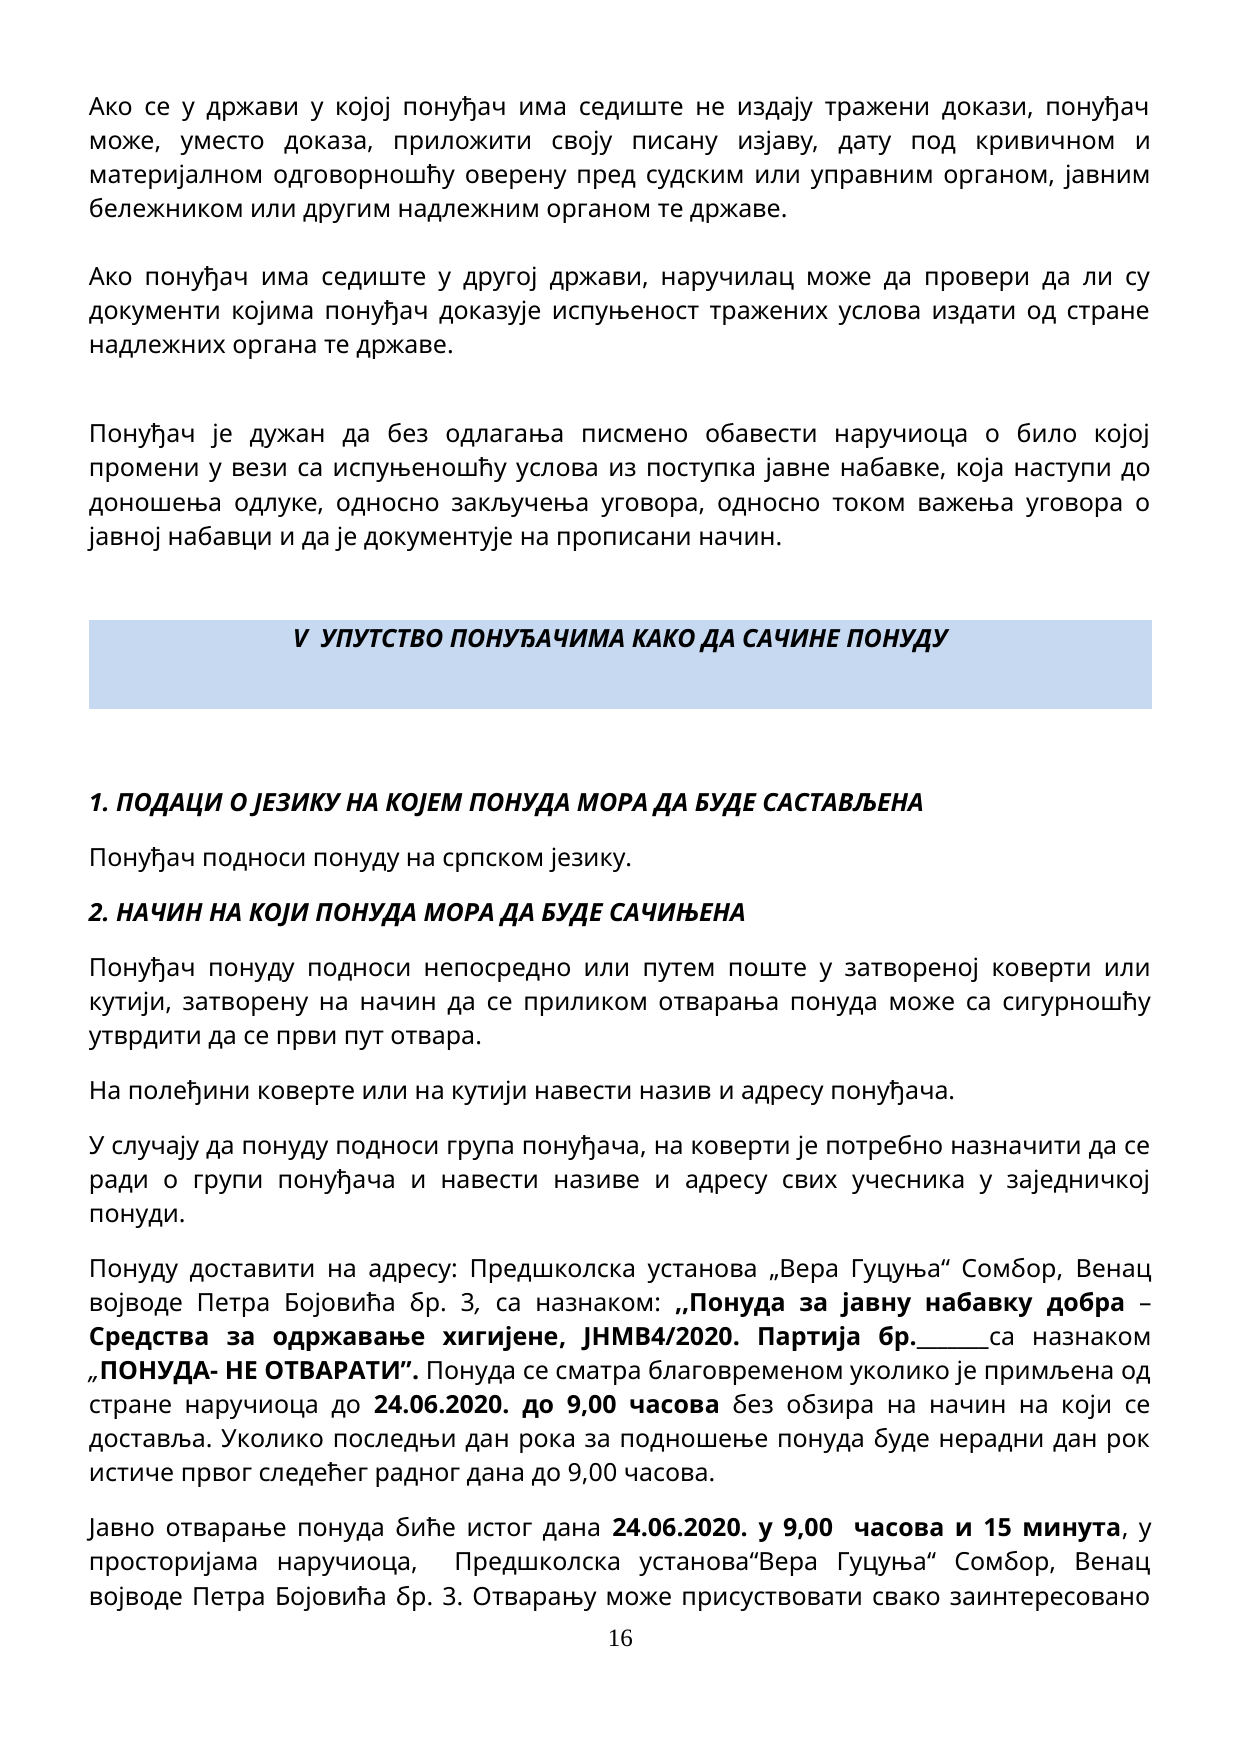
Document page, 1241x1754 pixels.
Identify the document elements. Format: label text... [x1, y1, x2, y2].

list Ако понуђач има седиште у другој држави, наручилац може да провери да ли су документи којима понуђач доказује испуњеност тражених услова издати од стране надлежних органа те државе. [89, 259, 1152, 361]
text У случају да понуду подноси група понуђача, на коверти је потребно назначити да се ради о групи понуђача и навести називе и адресу свих учесника у заједничкој понуди. [89, 1128, 1152, 1230]
text 1. ПОДАЦИ О ЈЕЗИКУ НА КОЈЕМ ПОНУДА МОРА ДА БУДЕ САСТАВЉЕНА [89, 785, 1152, 819]
text Понуђач понуду подноси непосредно или путем поште у затвореној коверти или кутији, затворену на начин да се приликом отварања понуда може са сигурношћу утврдити да се први пут отвара. [89, 950, 1152, 1052]
text 2. НАЧИН НА КОЈИ ПОНУДА МОРА ДА БУДЕ САЧИЊЕНА [89, 895, 1152, 929]
list Понуђач је дужан да без одлагања писмено обавести наручиоца о било којој промени у вези са испуњеношћу услова из поступка јавне набавке, која наступи до доношења одлуке, односно закључења уговора, односно током важења уговора о јавној набавци и да је документује на прописани начин. [89, 416, 1152, 552]
list Ако се у држави у којој понуђач има седиште не издају тражени докази, понуђач може, уместо доказа, приложити своју писану изјаву, дату под кривичном и материјалном одговорношћу оверену пред судским или управним органом, јавним бележником или другим надлежним органом те државе. [89, 89, 1152, 225]
text V УПУТСТВО ПОНУЂАЧИМА КАКО ДА САЧИНЕ ПОНУДУ [89, 620, 1152, 654]
text На полеђини коверте или на кутији навести назив и адресу понуђача. [89, 1073, 1152, 1107]
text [89, 1510, 1152, 1612]
text Понуђач подноси понуду на српском језику. [89, 840, 1152, 874]
text Понуду доставити на адресу: Предшколска установа „Вера Гуцуња“ Сомбор, Венац војводе Петра Бојовића бр. 3, са назнаком: ,,Понуда за јавну набавку добра – Средства за одржавање хигијене, ЈНМВ4/2020. Партија бр._______са назнаком „ПОНУДА- НЕ ОТВАРАТИ”. Понуда се сматра благовременом уколико је примљена од стране наручиоца до 24.06.2020. до 9,00 часова без обзира на начин на који се доставља. Уколико последњи дан рока за подношење понуда буде нерадни дан рок истиче првог следећег радног дана до 9,00 часова. [89, 1251, 1152, 1489]
